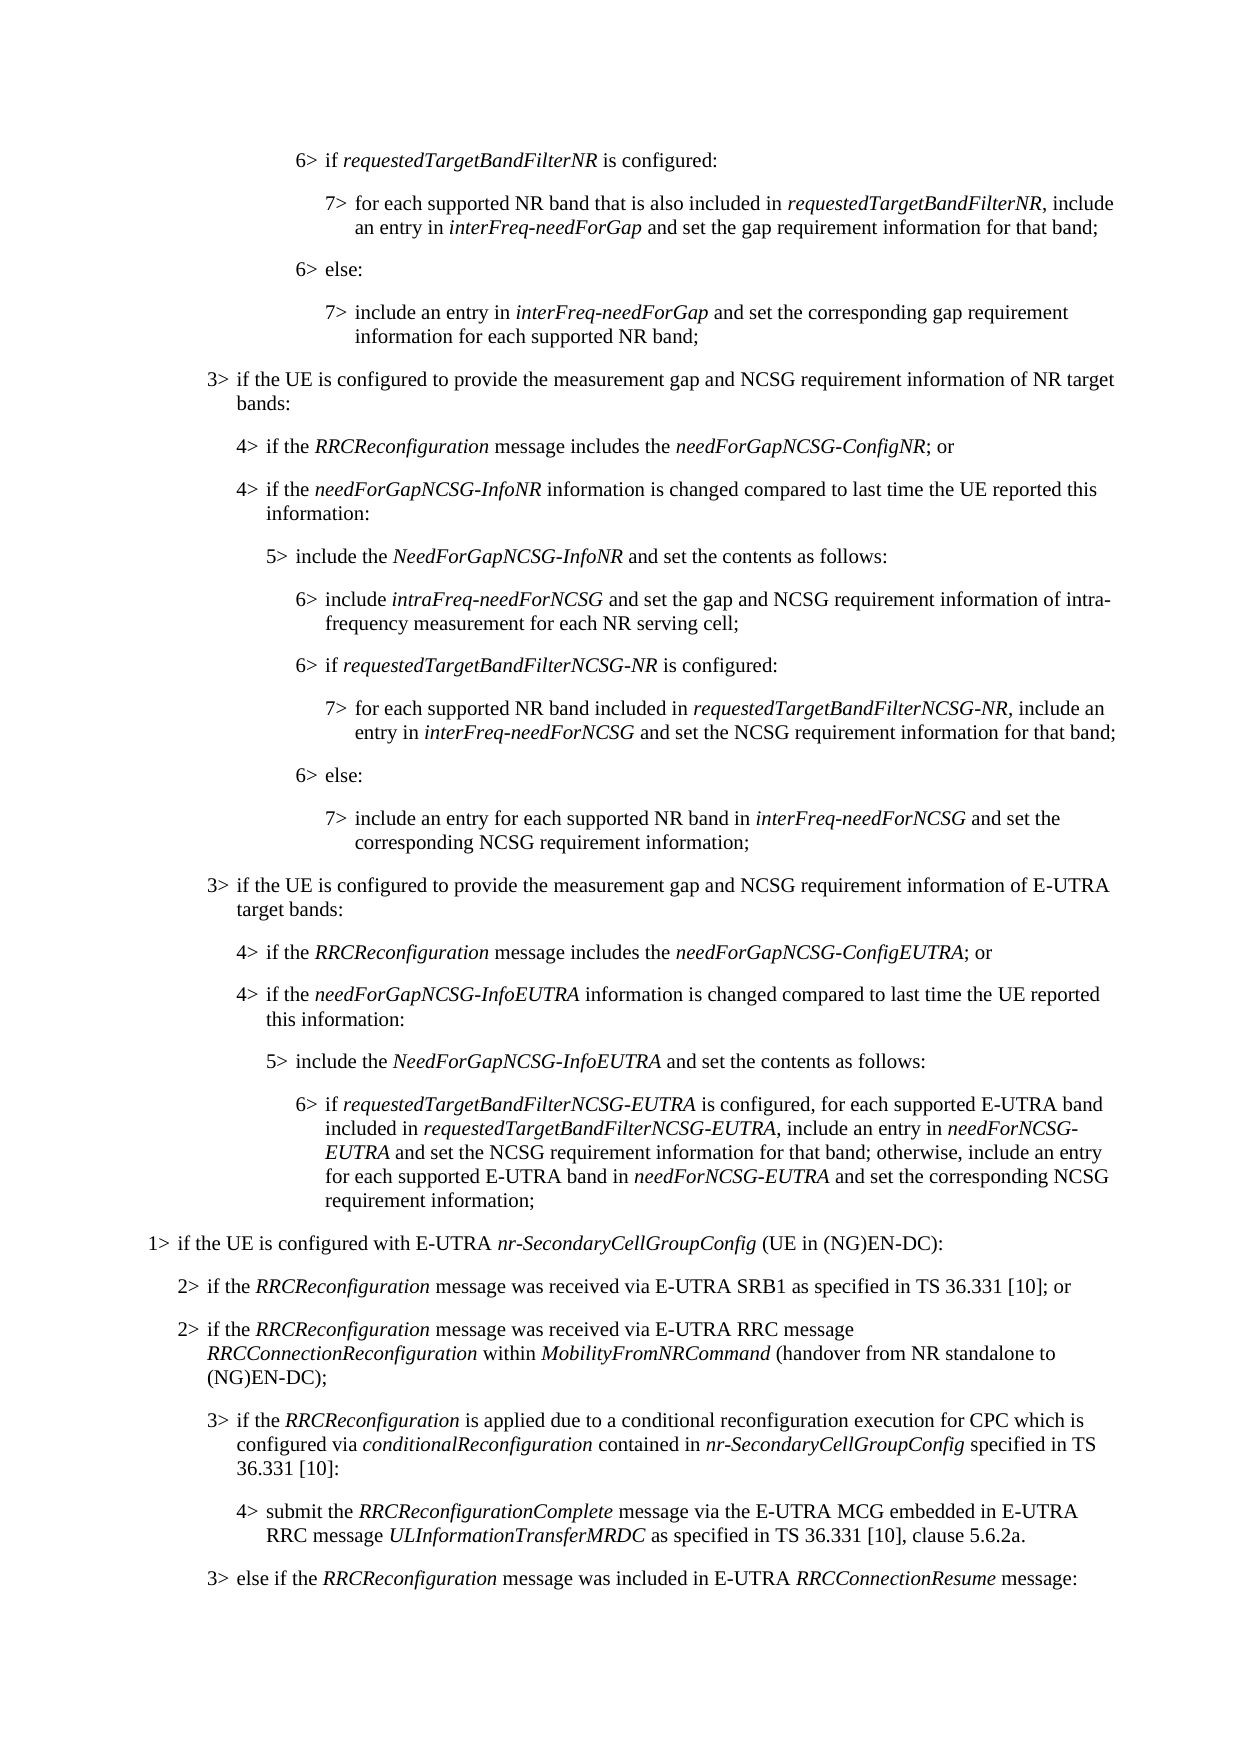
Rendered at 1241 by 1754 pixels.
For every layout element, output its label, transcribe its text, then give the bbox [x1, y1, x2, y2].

text 6> if requestedTargetBandFilterNCSG-EUTRA is configured, for each supported E-UTRA band included in requestedTargetBandFilterNCSG-EUTRA, include an entry in needForNCSG-EUTRA and set the NCSG requirement information for that band; otherwise, include an entry for each supported E-UTRA band in needForNCSG-EUTRA and set the corresponding NCSG requirement information; [295, 1092, 1122, 1212]
text 1> if the UE is configured with E-UTRA nr-SecondaryCellGroupConfig (UE in (NG)EN-DC): [148, 1231, 1122, 1255]
text 6> if requestedTargetBandFilterNCSG-NR is configured: [295, 653, 1122, 677]
text 4> if the needForGapNCSG-InfoEUTRA information is changed compared to last time the UE reported this information: [236, 982, 1122, 1031]
text 4> if the RRCReconfiguration message includes the needForGapNCSG-ConfigNR; or [236, 434, 1122, 458]
text 4> submit the RRCReconfigurationComplete message via the E-UTRA MCG embedded in E-UTRA RRC message ULInformationTransferMRDC as specified in TS 36.331 [10], clause 5.6.2a. [236, 1499, 1122, 1547]
text 5> include the NeedForGapNCSG-InfoNR and set the contents as follows: [266, 544, 1122, 568]
text 7> include an entry for each supported NR band in interFreq-needForNCSG and set the corresponding NCSG requirement information; [325, 806, 1122, 854]
text 6> include intraFreq-needForNCSG and set the gap and NCSG requirement information of intra-frequency measurement for each NR serving cell; [295, 586, 1122, 634]
text 4> if the RRCReconfiguration message includes the needForGapNCSG-ConfigEUTRA; or [236, 939, 1122, 964]
text 6> else: [295, 257, 1122, 281]
text 6> else: [295, 763, 1122, 787]
text 3> if the RRCReconfiguration is applied due to a conditional reconfiguration execution for CPC which is configured via conditionalReconfiguration contained in nr-SecondaryCellGroupConfig specified in TS 36.331 [10]: [207, 1408, 1122, 1480]
text 5> include the NeedForGapNCSG-InfoEUTRA and set the contents as follows: [266, 1049, 1122, 1073]
text 3> if the UE is configured to provide the measurement gap and NCSG requirement information of NR target bands: [207, 367, 1122, 415]
text 3> if the UE is configured to provide the measurement gap and NCSG requirement information of E-UTRA target bands: [207, 873, 1122, 921]
text 7> include an entry in interFreq-needForGap and set the corresponding gap requirement information for each supported NR band; [325, 300, 1122, 348]
text 3> else if the RRCReconfiguration message was included in E-UTRA RRCConnectionResume message: [207, 1566, 1122, 1589]
text 6> if requestedTargetBandFilterNR is configured: [295, 148, 1122, 172]
text 4> if the needForGapNCSG-InfoNR information is changed compared to last time the UE reported this information: [236, 477, 1122, 525]
text 7> for each supported NR band included in requestedTargetBandFilterNCSG-NR, include an entry in interFreq-needForNCSG and set the NCSG requirement information for that band; [325, 696, 1122, 744]
text 2> if the RRCReconfiguration message was received via E-UTRA RRC message RRCConnectionReconfiguration within MobilityFromNRCommand (handover from NR standalone to (NG)EN-DC); [177, 1317, 1122, 1389]
text 7> for each supported NR band that is also included in requestedTargetBandFilterNR, include an entry in interFreq-needForGap and set the gap requirement information for that band; [325, 191, 1122, 239]
text 2> if the RRCReconfiguration message was received via E-UTRA SRB1 as specified in TS 36.331 [10]; or [177, 1274, 1122, 1298]
